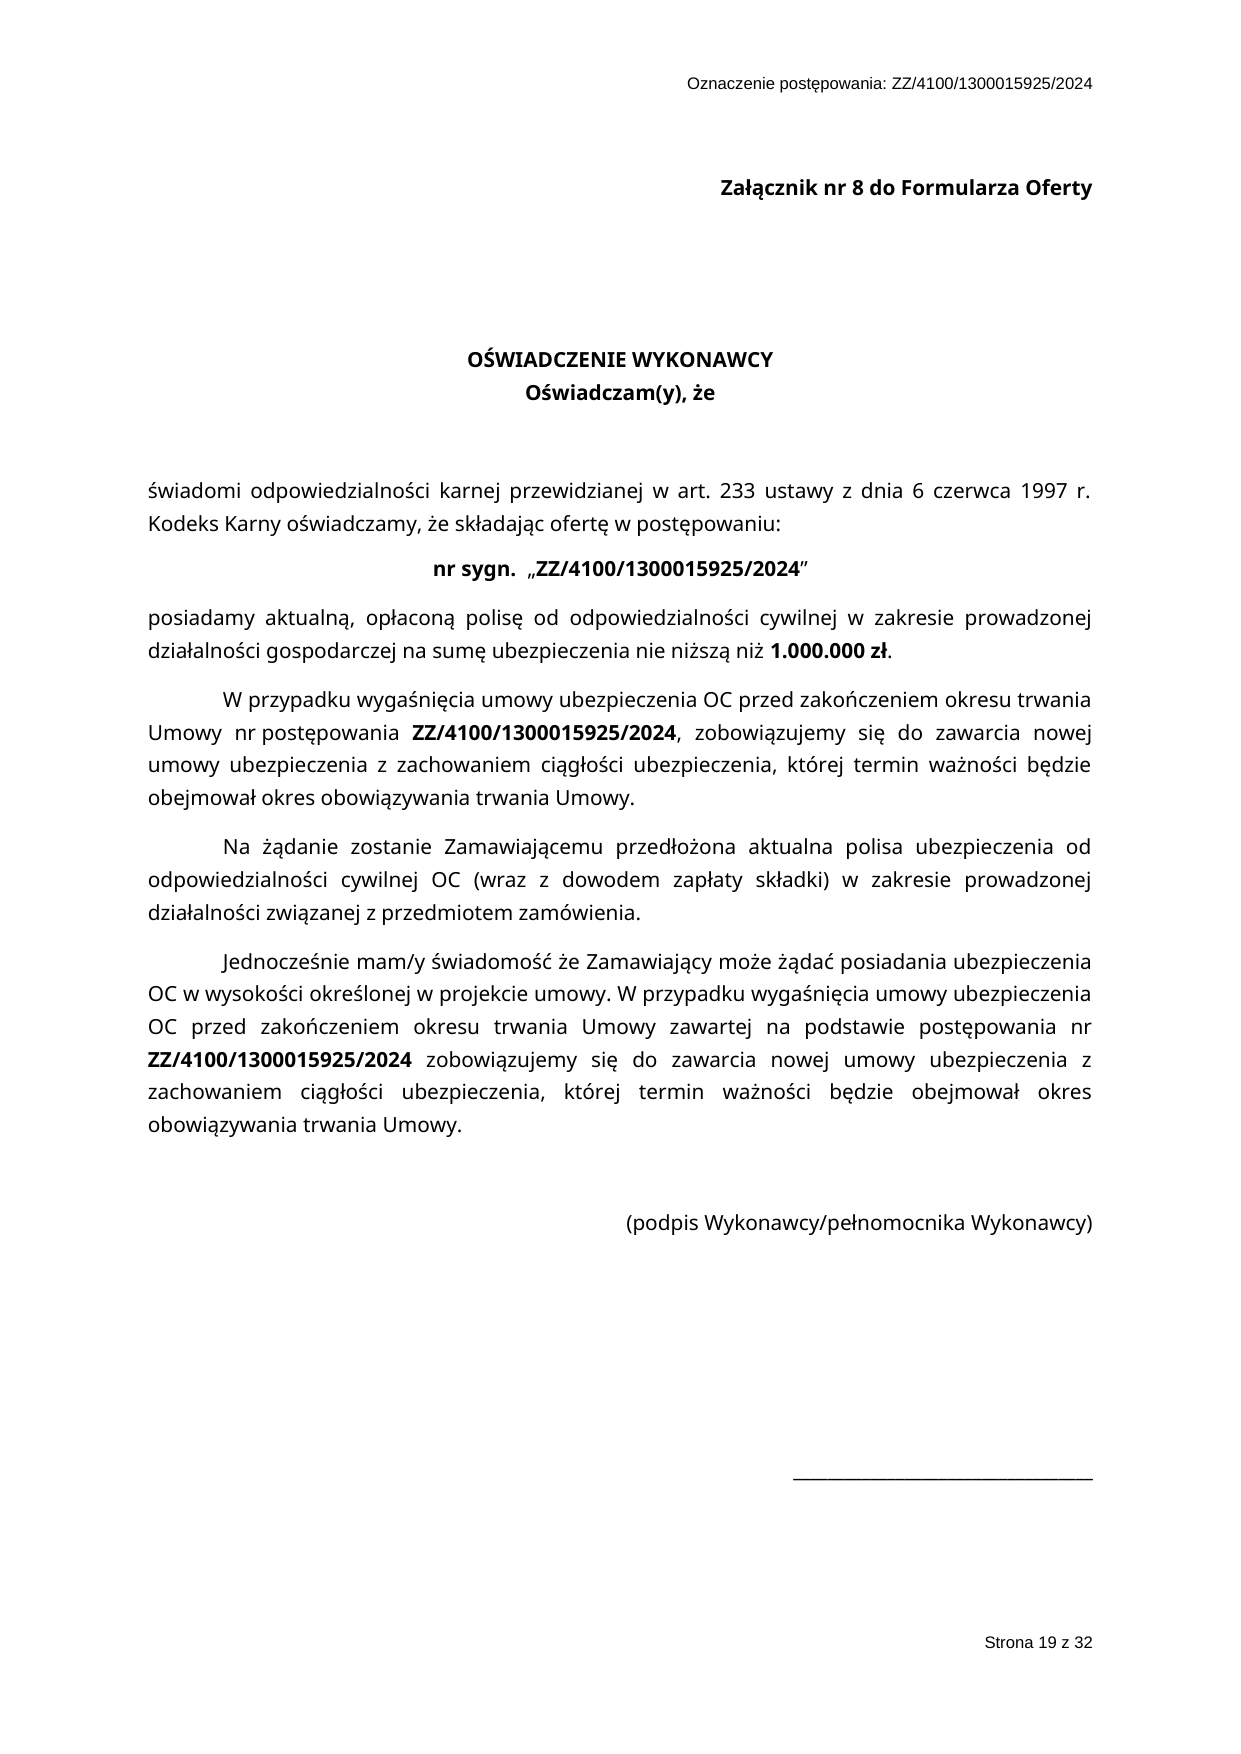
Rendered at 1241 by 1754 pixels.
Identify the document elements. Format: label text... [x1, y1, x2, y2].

text świadomi odpowiedzialności karnej przewidzianej w art. 233 ustawy z dnia 6 czerwca 1997 r. Kodeks Karny oświadczamy, że składając ofertę w postępowaniu: [148, 477, 1093, 538]
text nr sygn. „ZZ/4100/1300015925/2024” [148, 554, 1093, 583]
text Oświadczam(y), że [148, 378, 1093, 406]
text OŚWIADCZENIE WYKONAWCY [148, 345, 1093, 374]
text W przypadku wygaśnięcia umowy ubezpieczenia OC przed zakończeniem okresu trwania Umowy nr postępowania ZZ/4100/1300015925/2024, zobowiązujemy się do zawarcia nowej umowy ubezpieczenia z zachowaniem ciągłości ubezpieczenia, której termin ważności będzie obejmował okres obowiązywania trwania Umowy. [148, 685, 1093, 812]
text Jednocześnie mam/y świadomość że Zamawiający może żądać posiadania ubezpieczenia OC w wysokości określonej w projekcie umowy. W przypadku wygaśnięcia umowy ubezpieczenia OC przed zakończeniem okresu trwania Umowy zawartej na podstawie postępowania nr ZZ/4100/1300015925/2024 zobowiązujemy się do zawarcia nowej umowy ubezpieczenia z zachowaniem ciągłości ubezpieczenia, której termin ważności będzie obejmował okres obowiązywania trwania Umowy. [148, 947, 1093, 1138]
text ___________________________________ [148, 1455, 1093, 1483]
text (podpis Wykonawcy/pełnomocnika Wykonawcy) [148, 1208, 1093, 1237]
text Na żądanie zostanie Zamawiającemu przedłożona aktualna polisa ubezpieczenia od odpowiedzialności cywilnej OC (wraz z dowodem zapłaty składki) w zakresie prowadzonej działalności związanej z przedmiotem zamówienia. [148, 832, 1093, 926]
text Załącznik nr 8 do Formularza Oferty [148, 173, 1093, 201]
text posiadamy aktualną, opłaconą polisę od odpowiedzialności cywilnej w zakresie prowadzonej działalności gospodarczej na sumę ubezpieczenia nie niższą niż 1.000.000 zł. [148, 603, 1093, 664]
